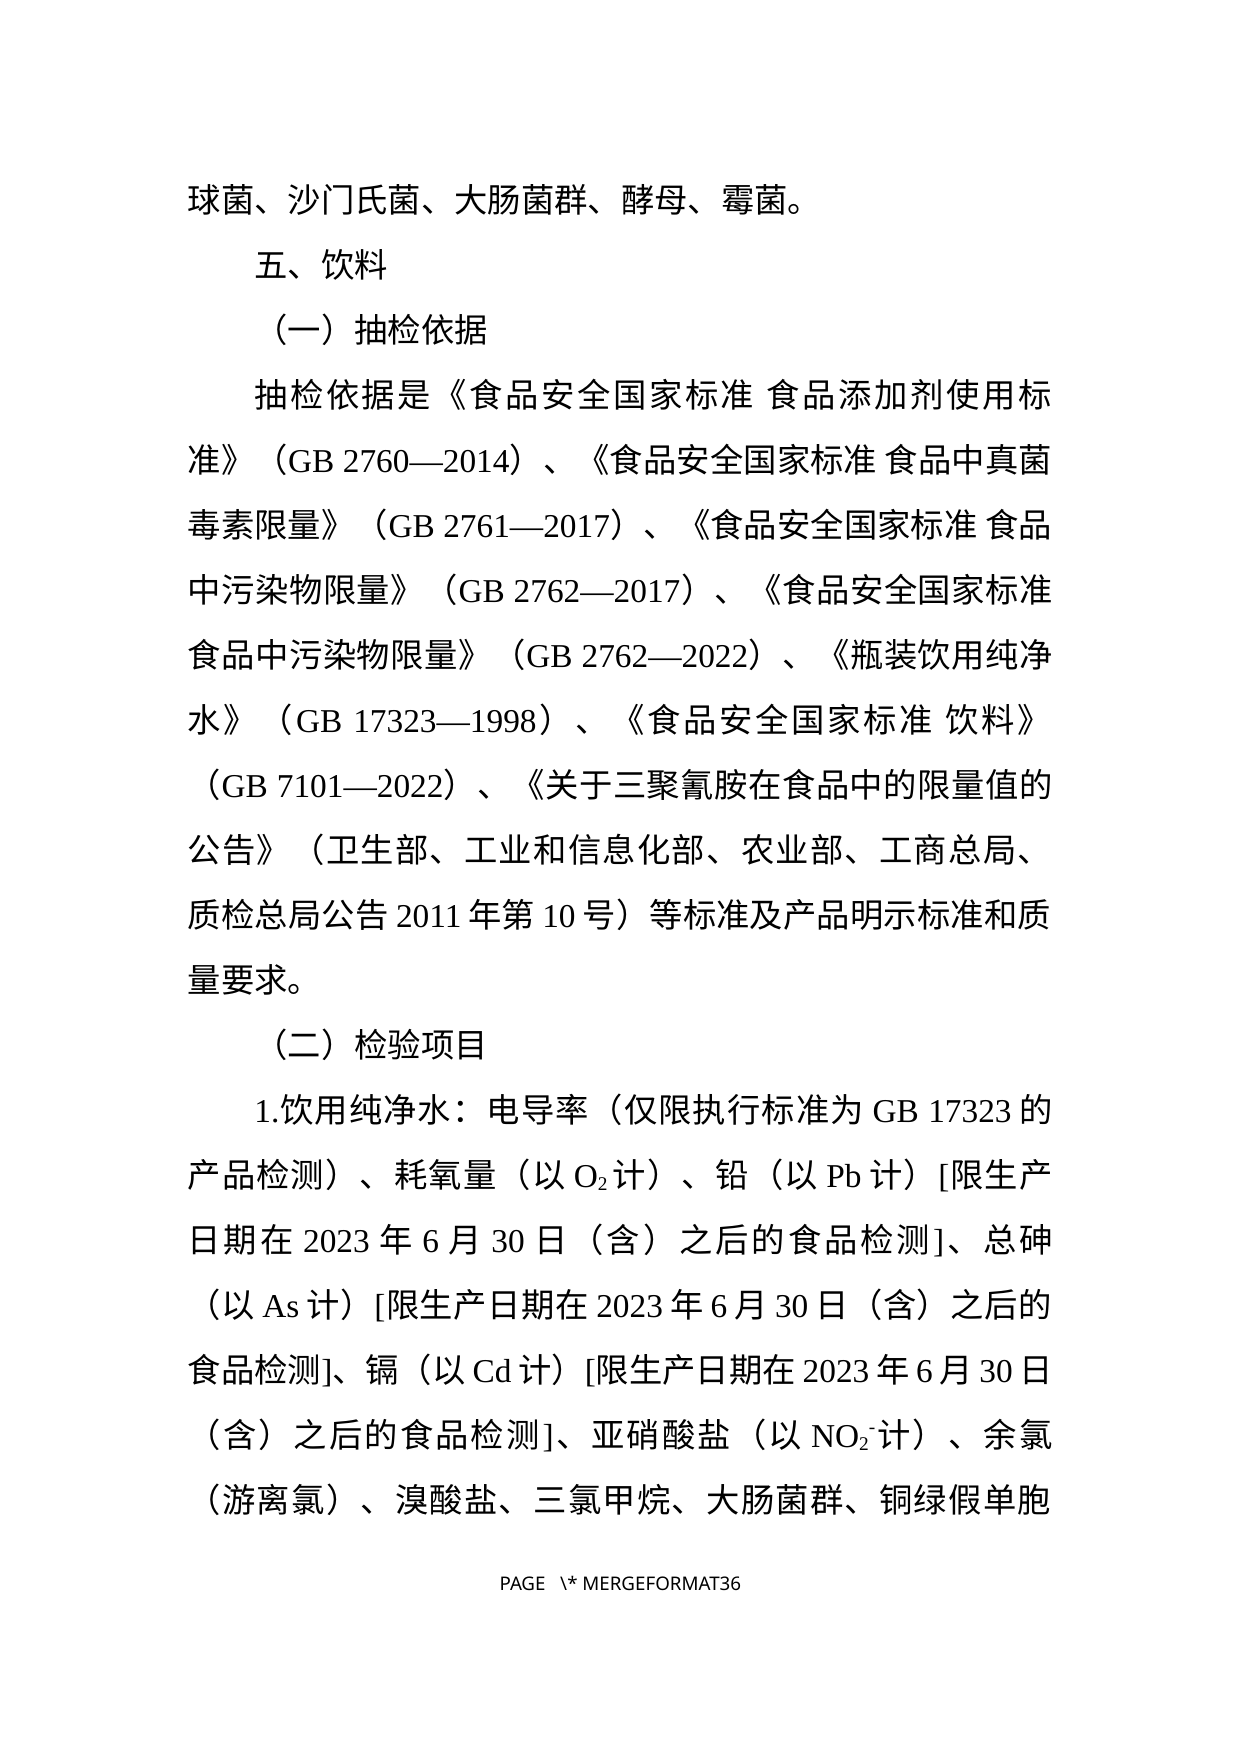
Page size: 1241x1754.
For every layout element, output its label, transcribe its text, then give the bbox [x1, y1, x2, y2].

text （一）抽检依据 [187, 295, 1053, 360]
text 五、饮料 [187, 230, 1053, 295]
text 抽检依据是《食品安全国家标准 食品添加剂使用标准》（GB 2760—2014）、《食品安全国家标准 食品中真菌毒素限量》（GB 2761—2017）、《食品安全国家标准 食品中污染物限量》（GB 2762—2017）、《食品安全国家标准 食品中污染物限量》（GB 2762—2022）、《瓶装饮用纯净水》（GB 17323—1998）、《食品安全国家标准 饮料》（GB 7101—2022）、《关于三聚氰胺在食品中的限量值的公告》（卫生部、工业和信息化部、农业部、工商总局、质检总局公告2011年第10号）等标准及产品明示标准和质量要求。 [187, 360, 1053, 1010]
text （二）检验项目 [187, 1010, 1053, 1075]
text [187, 165, 1053, 230]
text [187, 1075, 1053, 1530]
